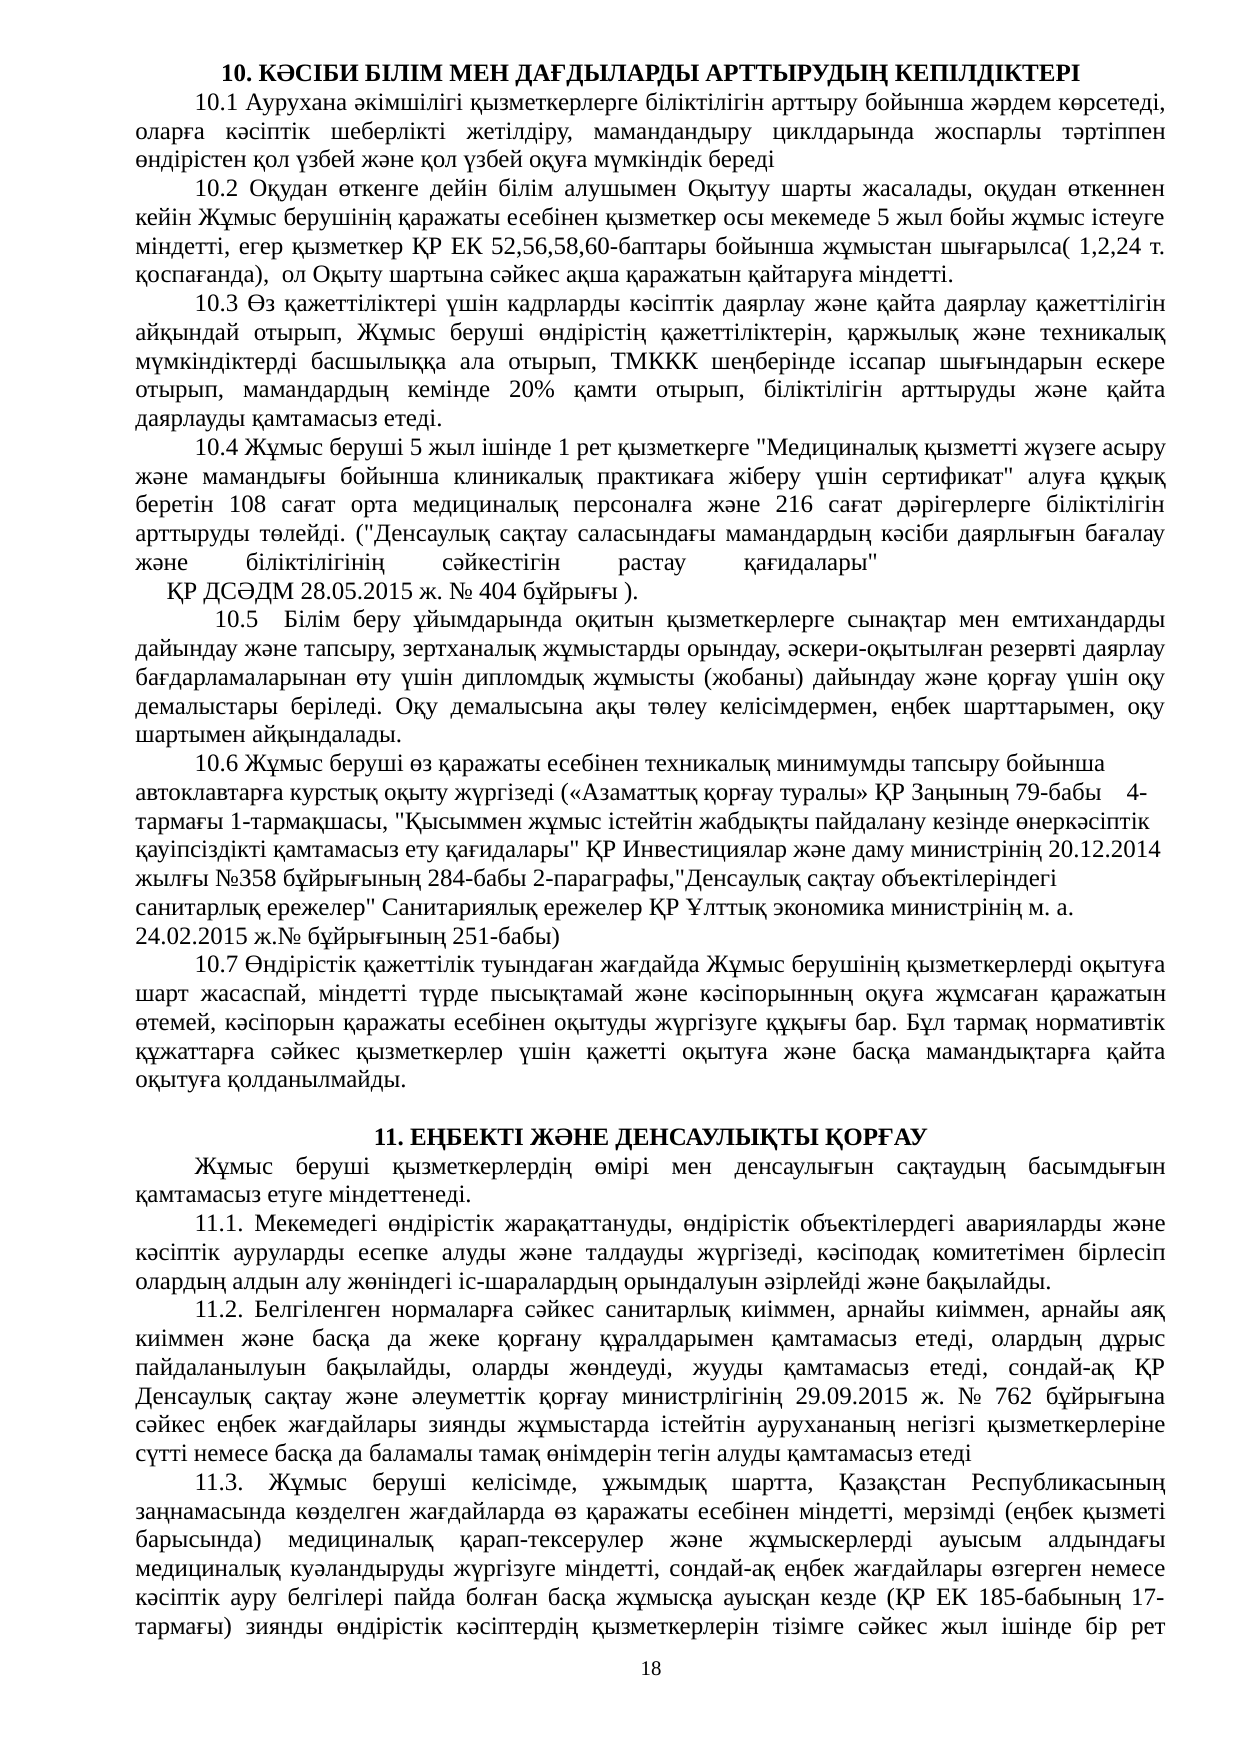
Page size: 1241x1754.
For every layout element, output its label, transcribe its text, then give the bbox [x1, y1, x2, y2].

text 10.1 Аурухана әкімшілігі қызметкерлерге біліктілігін арттыру бойынша жәрдем көрсетеді, оларға кәсіптік шеберлікті жетілдіру, мамандандыру циклдарында жоспарлы тәртіппен өндірістен қол үзбей және қол үзбей оқуға мүмкіндік береді [135, 87, 1167, 173]
text 11.1. Мекемедегі өндірістік жарақаттануды, өндірістік объектілердегі аварияларды және кәсіптік ауруларды есепке алуды және талдауды жүргізеді, кәсіподақ комитетімен бірлесіп олардың алдын алу жөніндегі іс-шаралардың орындалуын әзірлейді және бақылайды. [135, 1208, 1167, 1294]
text 11. ЕҢБЕКТІ ЖӘНЕ ДЕНСАУЛЫҚТЫ ҚОРҒАУ [135, 1122, 1167, 1151]
text 11.2. Белгіленген нормаларға сәйкес санитарлық киіммен, арнайы киіммен, арнайы аяқ киіммен және басқа да жеке қорғану құралдарымен қамтамасыз етеді, олардың дұрыс пайдаланылуын бақылайды, оларды жөндеуді, жууды қамтамасыз етеді, сондай-ақ ҚР Денсаулық сақтау және әлеуметтік қорғау министрлігінің 29.09.2015 ж. № 762 бұйрығына сәйкес еңбек жағдайлары зиянды жұмыстарда істейтін аурухананың негізгі қызметкерлеріне сүтті немесе басқа да баламалы тамақ өнімдерін тегін алуды қамтамасыз етеді [135, 1294, 1167, 1467]
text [135, 1467, 1167, 1639]
text Жұмыс беруші қызметкерлердің өмірі мен денсаулығын сақтаудың басымдығын қамтамасыз етуге міндеттенеді. [135, 1151, 1167, 1208]
text 10.6 Жұмыс беруші өз қаражаты есебінен техникалық минимумды тапсыру бойынша автоклавтарға курстық оқыту жүргізеді («Азаматтық қорғау туралы» ҚР Заңының 79-бабы 4-тармағы 1-тармақшасы, "Қысыммен жұмыс істейтін жабдықты пайдалану кезінде өнеркәсіптік қауіпсіздікті қамтамасыз ету қағидалары" ҚР Инвестициялар және даму министрінің 20.12.2014 жылғы №358 бұйрығының 284-бабы 2-параграфы,"Денсаулық сақтау объектілеріндегі санитарлық ережелер" Санитариялық ережелер ҚР Ұлттық экономика министрінің м. а. 24.02.2015 ж.№ бұйрығының 251-бабы) [135, 748, 1167, 949]
text 10.7 Өндірістік қажеттілік туындаған жағдайда Жұмыс берушінің қызметкерлерді оқытуға шарт жасаспай, міндетті түрде пысықтамай және кәсіпорынның оқуға жұмсаған қаражатын өтемей, кәсіпорын қаражаты есебінен оқытуды жүргізуге құқығы бар. Бұл тармақ нормативтік құжаттарға сәйкес қызметкерлер үшін қажетті оқытуға және басқа мамандықтарға қайта оқытуға қолданылмайды. [135, 949, 1167, 1093]
text 10.4 Жұмыс беруші 5 жыл ішінде 1 рет қызметкерге "Медициналық қызметті жүзеге асыру және мамандығы бойынша клиникалық практикаға жіберу үшін сертификат" алуға құқық беретін 108 сағат орта медициналық персоналға және 216 сағат дәрігерлерге біліктілігін арттыруды төлейді. ("Денсаулық сақтау саласындағы мамандардың кәсіби даярлығын бағалау және біліктілігінің сәйкестігін растау қағидалары" ҚР ДСӘДМ 28.05.2015 ж. № 404 бұйрығы ). [135, 432, 1167, 604]
text 10.2 Оқудан өткенге дейін білім алушымен Оқытуу шарты жасалады, оқудан өткеннен кейін Жұмыс берушінің қаражаты есебінен қызметкер осы мекемеде 5 жыл бойы жұмыс істеуге міндетті, егер қызметкер ҚР ЕК 52,56,58,60-баптары бойынша жұмыстан шығарылса( 1,2,24 т. қоспағанда), ол Оқыту шартына сәйкес ақша қаражатын қайтаруға міндетті. [135, 173, 1167, 288]
text 10. КӘСІБИ БІЛІМ МЕН ДАҒДЫЛАРДЫ АРТТЫРУДЫҢ КЕПІЛДІКТЕРІ [135, 58, 1167, 87]
text 10.5 Білім беру ұйымдарында оқитын қызметкерлерге сынақтар мен емтихандарды дайындау және тапсыру, зертханалық жұмыстарды орындау, әскери-оқытылған резервті даярлау бағдарламаларынан өту үшін дипломдық жұмысты (жобаны) дайындау және қорғау үшін оқу демалыстары беріледі. Оқу демалысына ақы төлеу келісімдермен, еңбек шарттарымен, оқу шартымен айқындалады. [135, 604, 1167, 748]
text 10.3 Өз қажеттіліктері үшін кадрларды кәсіптік даярлау және қайта даярлау қажеттілігін айқындай отырып, Жұмыс беруші өндірістің қажеттіліктерін, қаржылық және техникалық мүмкіндіктерді басшылыққа ала отырып, ТМККК шеңберінде іссапар шығындарын ескере отырып, мамандардың кемінде 20% қамти отырып, біліктілігін арттыруды және қайта даярлауды қамтамасыз етеді. [135, 288, 1167, 432]
